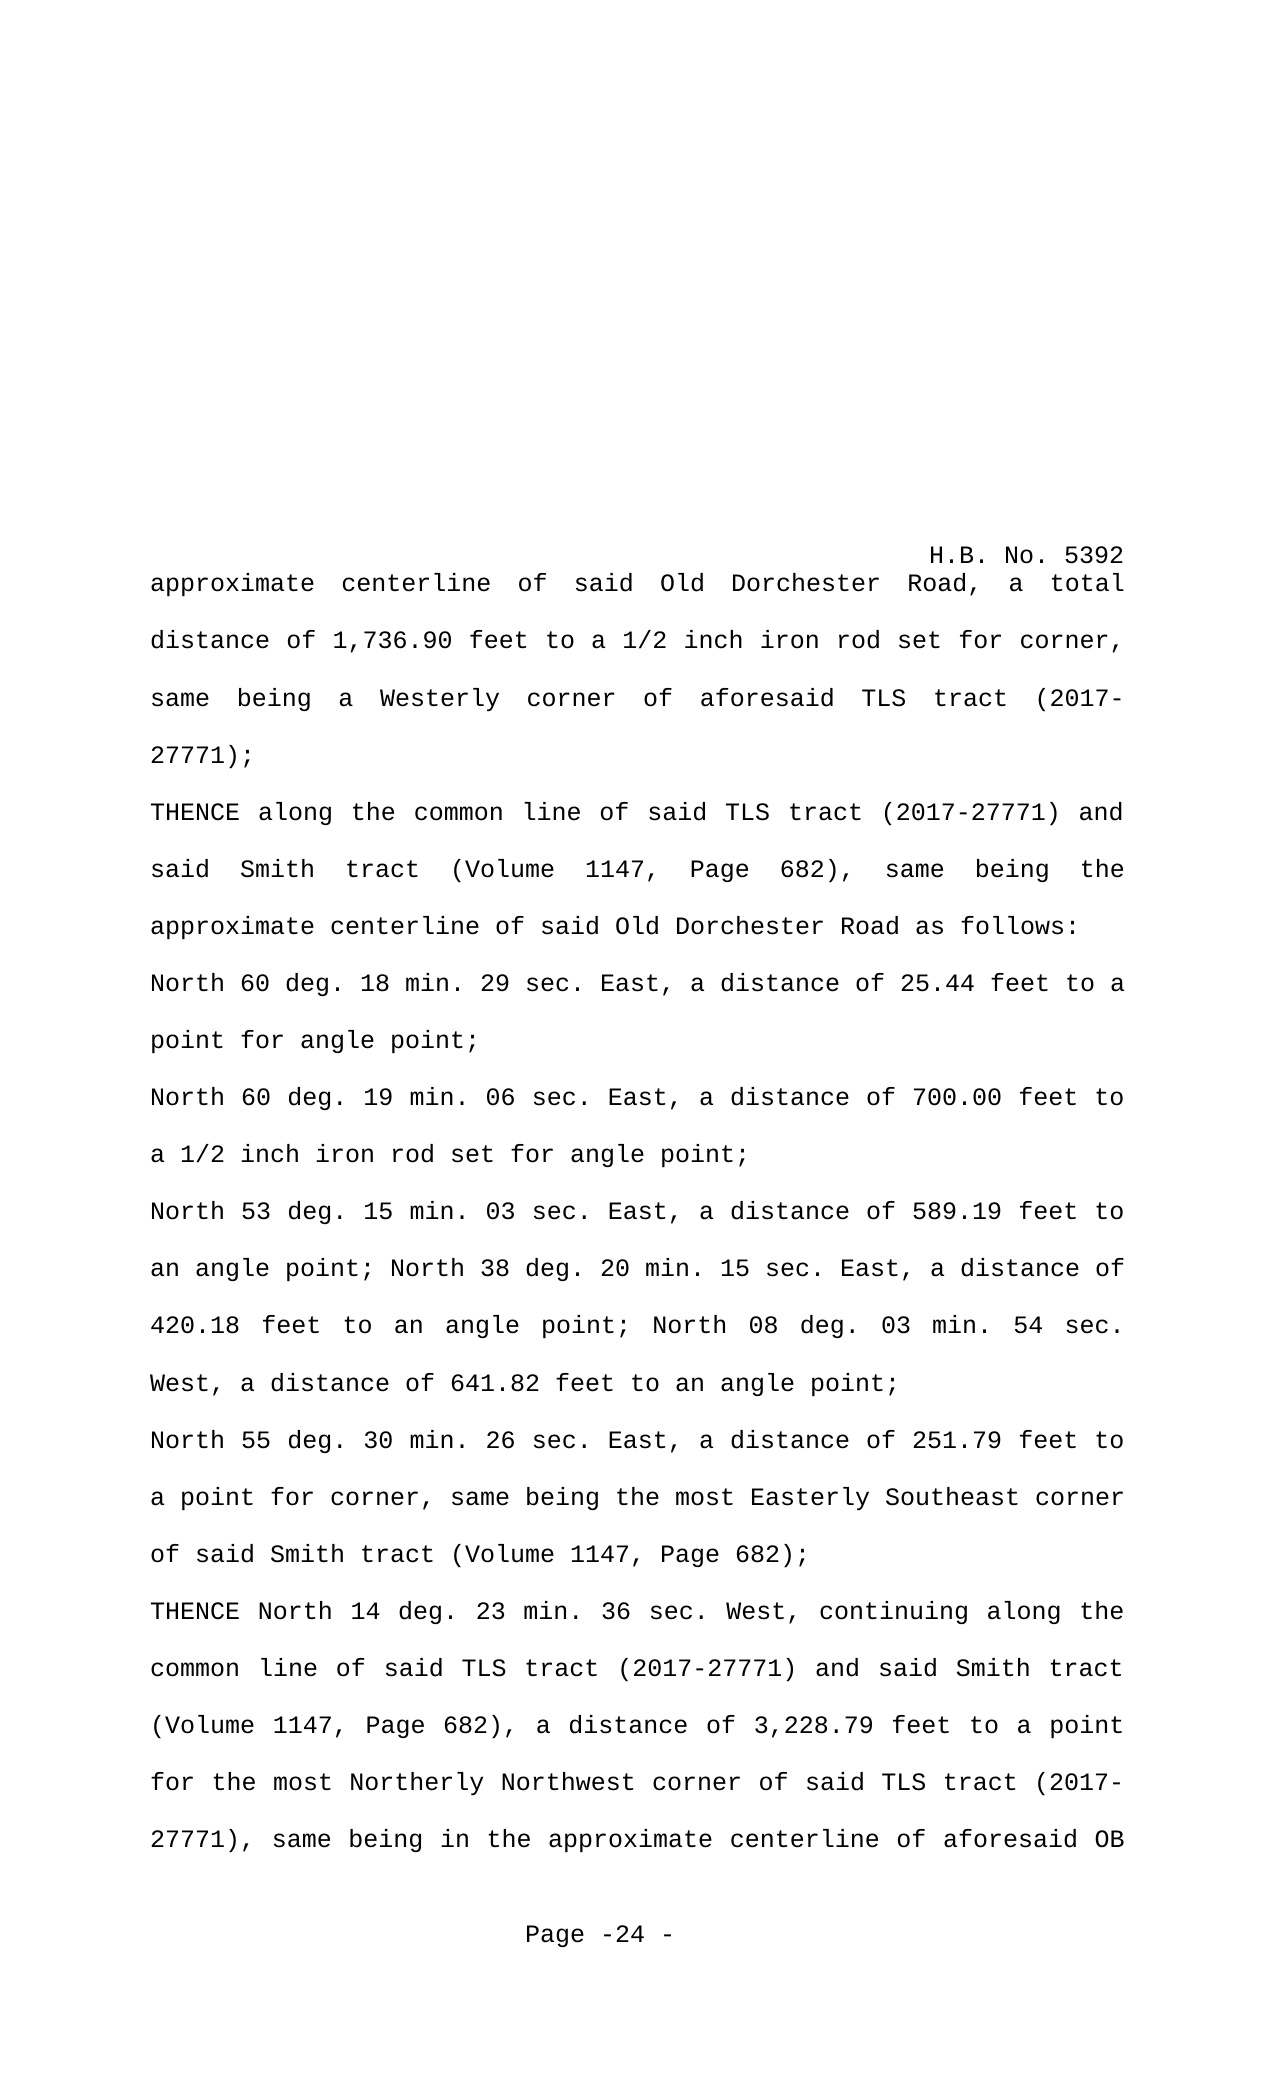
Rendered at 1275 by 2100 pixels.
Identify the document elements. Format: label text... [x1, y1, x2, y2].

text North 60 deg. 19 min. 06 sec. East, a distance of 700.00 feet to a 1/2 inch iron rod set for angle point; [150, 1084, 1125, 1170]
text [150, 1598, 1125, 1855]
text North 60 deg. 18 min. 29 sec. East, a distance of 25.44 feet to a point for angle point; [150, 970, 1125, 1056]
text THENCE along the common line of said TLS tract (2017-27771) and said Smith tract (Volume 1147, Page 682), same being the approximate centerline of said Old Dorchester Road as follows: [150, 799, 1125, 942]
text North 53 deg. 15 min. 03 sec. East, a distance of 589.19 feet to an angle point; North 38 deg. 20 min. 15 sec. East, a distance of 420.18 feet to an angle point; North 08 deg. 03 min. 54 sec. West, a distance of 641.82 feet to an angle point; [150, 1199, 1125, 1398]
text North 55 deg. 30 min. 26 sec. East, a distance of 251.79 feet to a point for corner, same being the most Easterly Southeast corner of said Smith tract (Volume 1147, Page 682); [150, 1427, 1125, 1570]
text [150, 571, 1125, 771]
